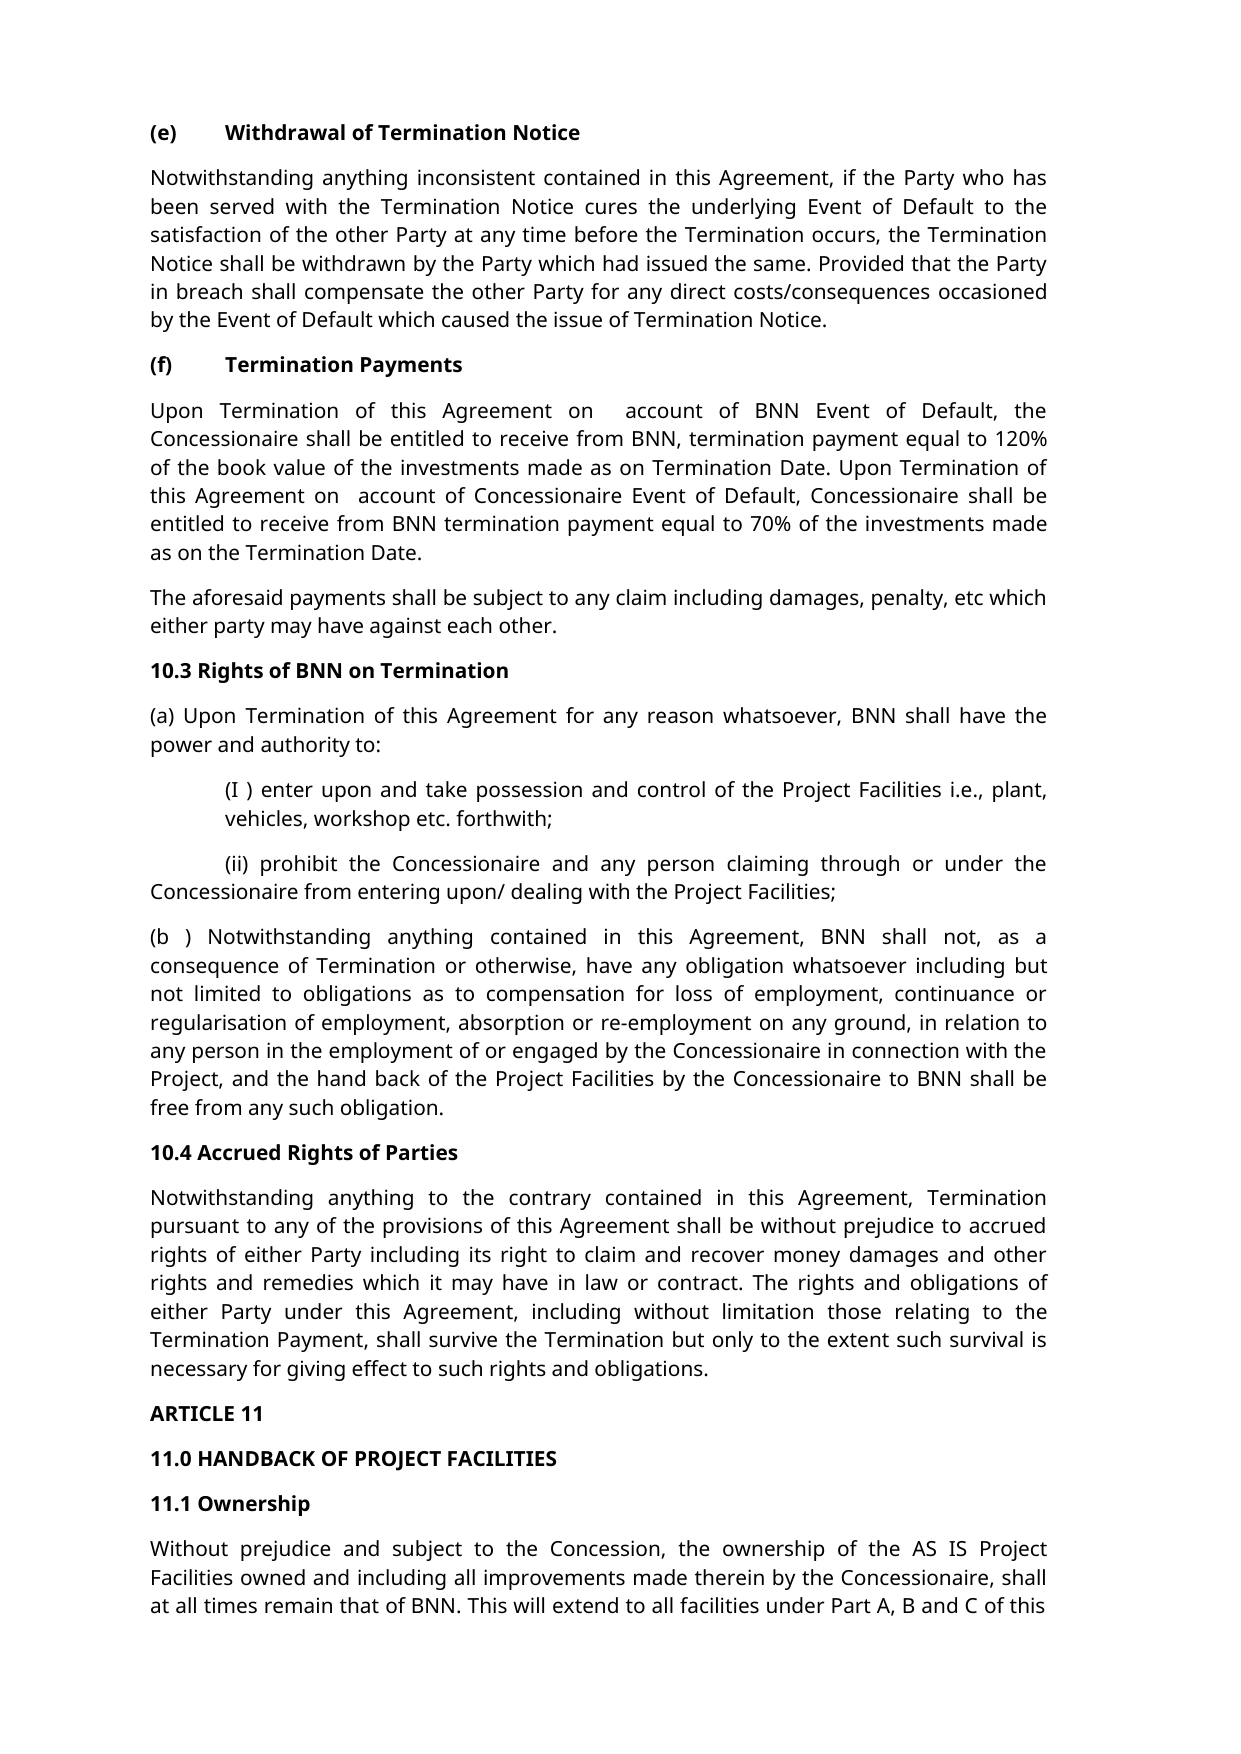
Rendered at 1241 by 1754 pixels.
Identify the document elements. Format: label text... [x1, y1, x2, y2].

text Upon Termination of this Agreement on account of BNN Event of Default, the Concessionaire shall be entitled to receive from BNN, termination payment equal to 120% of the book value of the investments made as on Termination Date. Upon Termination of this Agreement on account of Concessionaire Event of Default, Concessionaire shall be entitled to receive from BNN termination payment equal to 70% of the investments made as on the Termination Date. [150, 396, 1048, 566]
text Notwithstanding anything to the contrary contained in this Agreement, Termination pursuant to any of the provisions of this Agreement shall be without prejudice to accrued rights of either Party including its right to claim and recover money damages and other rights and remedies which it may have in law or contract. The rights and obligations of either Party under this Agreement, including without limitation those relating to the Termination Payment, shall survive the Termination but only to the extent such survival is necessary for giving effect to such rights and obligations. [150, 1183, 1048, 1382]
text 11.0 HANDBACK OF PROJECT FACILITIES [150, 1444, 1048, 1472]
text (b ) Notwithstanding anything contained in this Agreement, BNN shall not, as a consequence of Termination or otherwise, have any obligation whatsoever including but not limited to obligations as to compensation for loss of employment, continuance or regularisation of employment, absorption or re-employment on any ground, in relation to any person in the employment of or engaged by the Concessionaire in connection with the Project, and the hand back of the Project Facilities by the Concessionaire to BNN shall be free from any such obligation. [150, 922, 1048, 1121]
text ARTICLE 11 [150, 1399, 1048, 1427]
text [150, 1534, 1048, 1619]
list Withdrawal of Termination Notice [150, 118, 1048, 147]
list Termination Payments [150, 351, 1048, 379]
text (a) Upon Termination of this Agreement for any reason whatsoever, BNN shall have the power and authority to: [150, 702, 1048, 758]
text The aforesaid payments shall be subject to any claim including damages, penalty, etc which either party may have against each other. [150, 583, 1048, 640]
text 10.4 Accrued Rights of Parties [150, 1138, 1048, 1166]
text 11.1 Ownership [150, 1489, 1048, 1517]
list (I ) enter upon and take possession and control of the Project Facilities i.e., plant, vehicles, workshop etc. forthwith; [225, 775, 1048, 832]
text 10.3 Rights of BNN on Termination [150, 657, 1048, 685]
text (ii) prohibit the Concessionaire and any person claiming through or under the Concessionaire from entering upon/ dealing with the Project Facilities; [150, 849, 1048, 906]
text Notwithstanding anything inconsistent contained in this Agreement, if the Party who has been served with the Termination Notice cures the underlying Event of Default to the satisfaction of the other Party at any time before the Termination occurs, the Termination Notice shall be withdrawn by the Party which had issued the same. Provided that the Party in breach shall compensate the other Party for any direct costs/consequences occasioned by the Event of Default which caused the issue of Termination Notice. [150, 163, 1048, 334]
